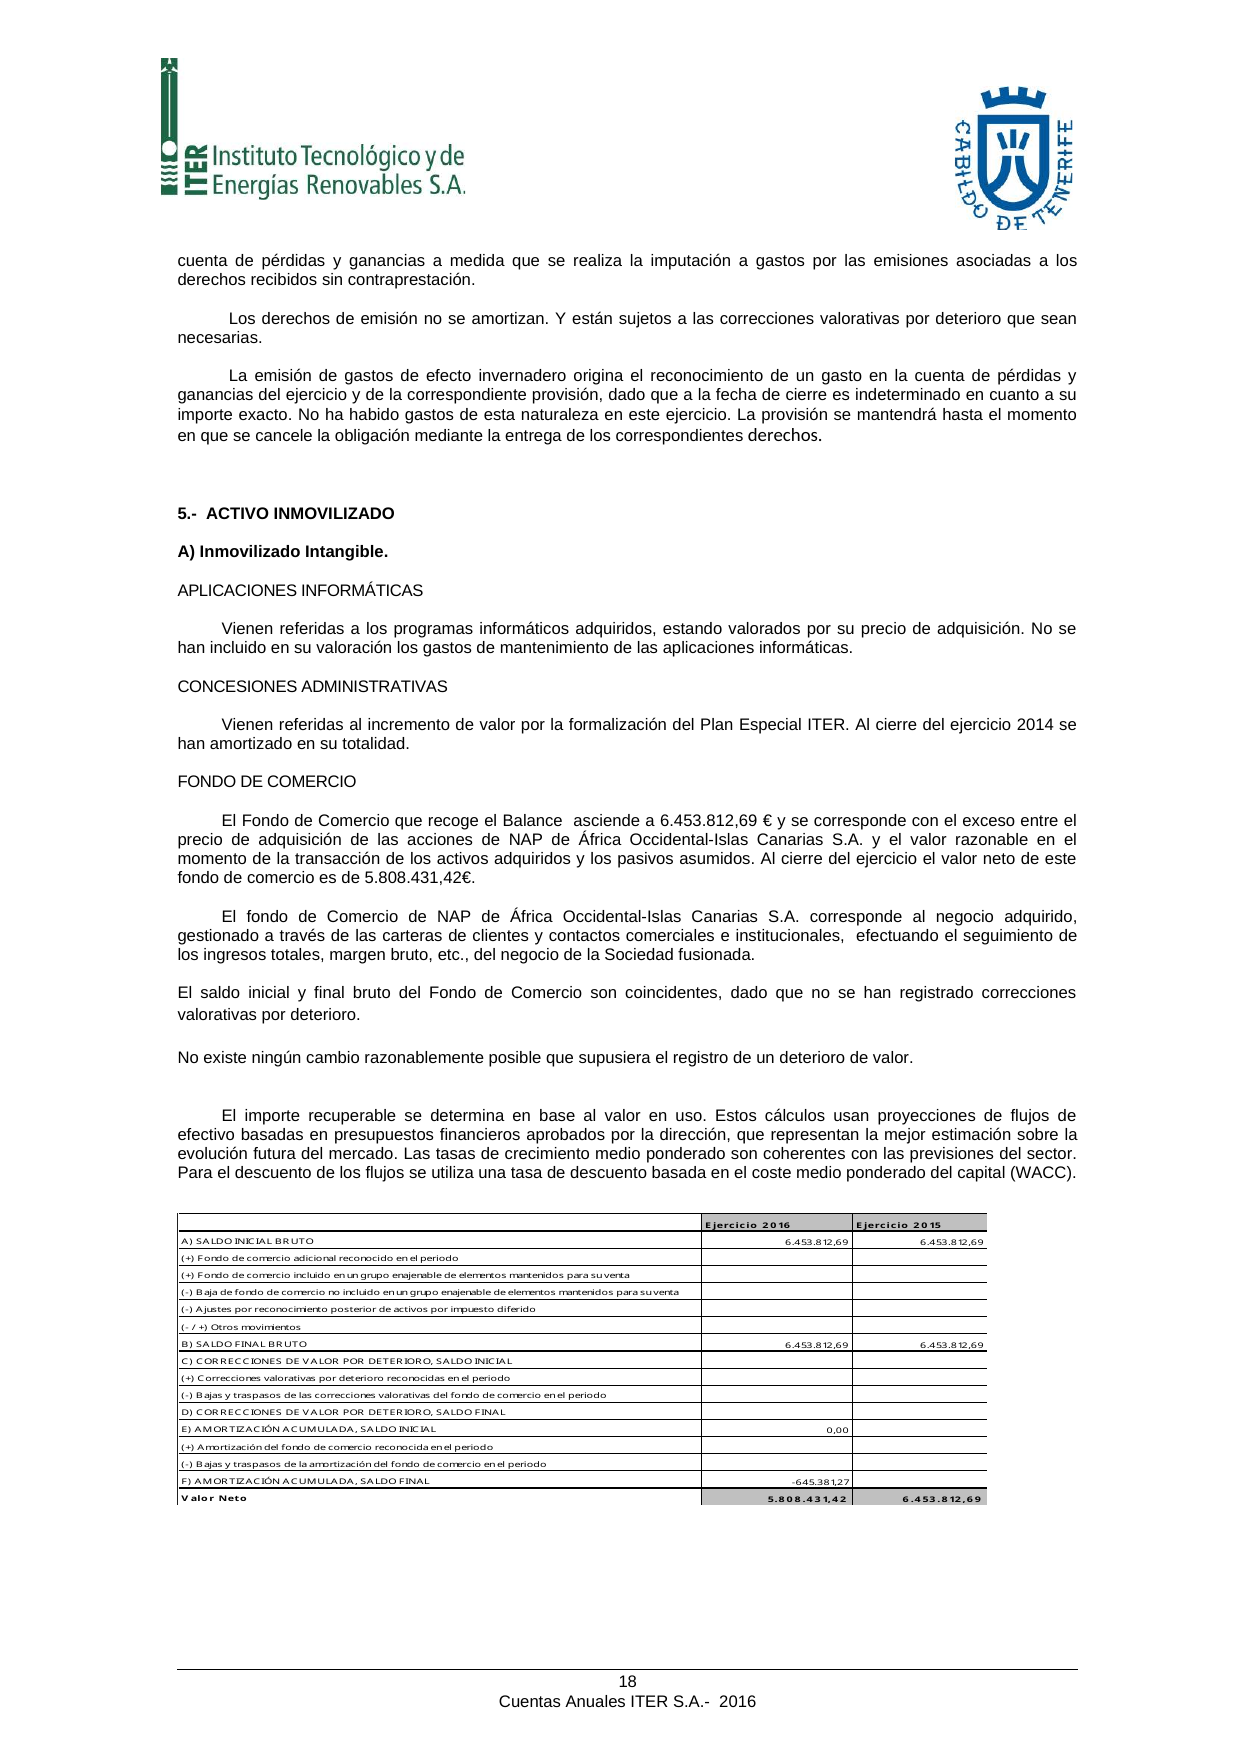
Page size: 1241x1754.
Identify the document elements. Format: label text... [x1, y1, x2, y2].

text Vienen referidas a los programas informáticos adquiridos, estando valorados por su precio de adquisición. No se han incluido en su valoración los gastos de mantenimiento de las aplicaciones informáticas. [177, 619, 1078, 657]
text El saldo inicial y final bruto del Fondo de Comercio son coincidentes, dado que no se han registrado correcciones valorativas por deterioro. [177, 983, 1078, 1025]
picture [160, 58, 466, 200]
text La emisión de gastos de efecto invernadero origina el reconocimiento de un gasto en la cuenta de pérdidas y ganancias del ejercicio y de la correspondiente provisión, dado que a la fecha de cierre es indeterminado en cuanto a su importe exacto. No ha habido gastos de esta naturaleza en este ejercicio. La provisión se mantendrá hasta el momento en que se cancele la obligación mediante la entrega de los correspondientes derechos. [177, 366, 1078, 446]
text APLICACIONES INFORMÁTICAS [177, 581, 1078, 600]
text No existe ningún cambio razonablemente posible que supusiera el registro de un deterioro de valor. [177, 1048, 1078, 1067]
text A) Inmovilizado Intangible. [177, 542, 1078, 561]
text Los derechos de emisión no se amortizan. Y están sujetos a las correcciones valorativas por deterioro que sean necesarias. [177, 308, 1078, 347]
text CONCESIONES ADMINISTRATIVAS [177, 676, 1078, 696]
text 5.- ACTIVO INMOVILIZADO [177, 504, 1078, 523]
text El Fondo de Comercio que recoge el Balance asciende a 6.453.812,69 € y se corresponde con el exceso entre el precio de adquisición de las acciones de NAP de África Occidental-Islas Canarias S.A. y el valor razonable en el momento de la transacción de los activos adquiridos y los pasivos asumidos. Al cierre del ejercicio el valor neto de este fondo de comercio es de 5.808.431,42€. [177, 811, 1078, 887]
picture [954, 86, 1073, 228]
text Vienen referidas al incremento de valor por la formalización del Plan Especial ITER. Al cierre del ejercicio 2014 se han amortizado en su totalidad. [177, 715, 1078, 753]
text El fondo de Comercio de NAP de África Occidental-Islas Canarias S.A. corresponde al negocio adquirido, gestionado a través de las carteras de clientes y contactos comerciales e institucionales, efectuando el seguimiento de los ingresos totales, margen bruto, etc., del negocio de la Sociedad fusionada. [177, 906, 1078, 964]
text El importe recuperable se determina en base al valor en uso. Estos cálculos usan proyecciones de flujos de efectivo basadas en presupuestos financieros aprobados por la dirección, que representan la mejor estimación sobre la evolución futura del mercado. Las tasas de crecimiento medio ponderado son coherentes con las previsiones del sector. Para el descuento de los flujos se utiliza una tasa de descuento basada en el coste medio ponderado del capital (WACC). [177, 1106, 1078, 1182]
text FONDO DE COMERCIO [177, 772, 1078, 791]
